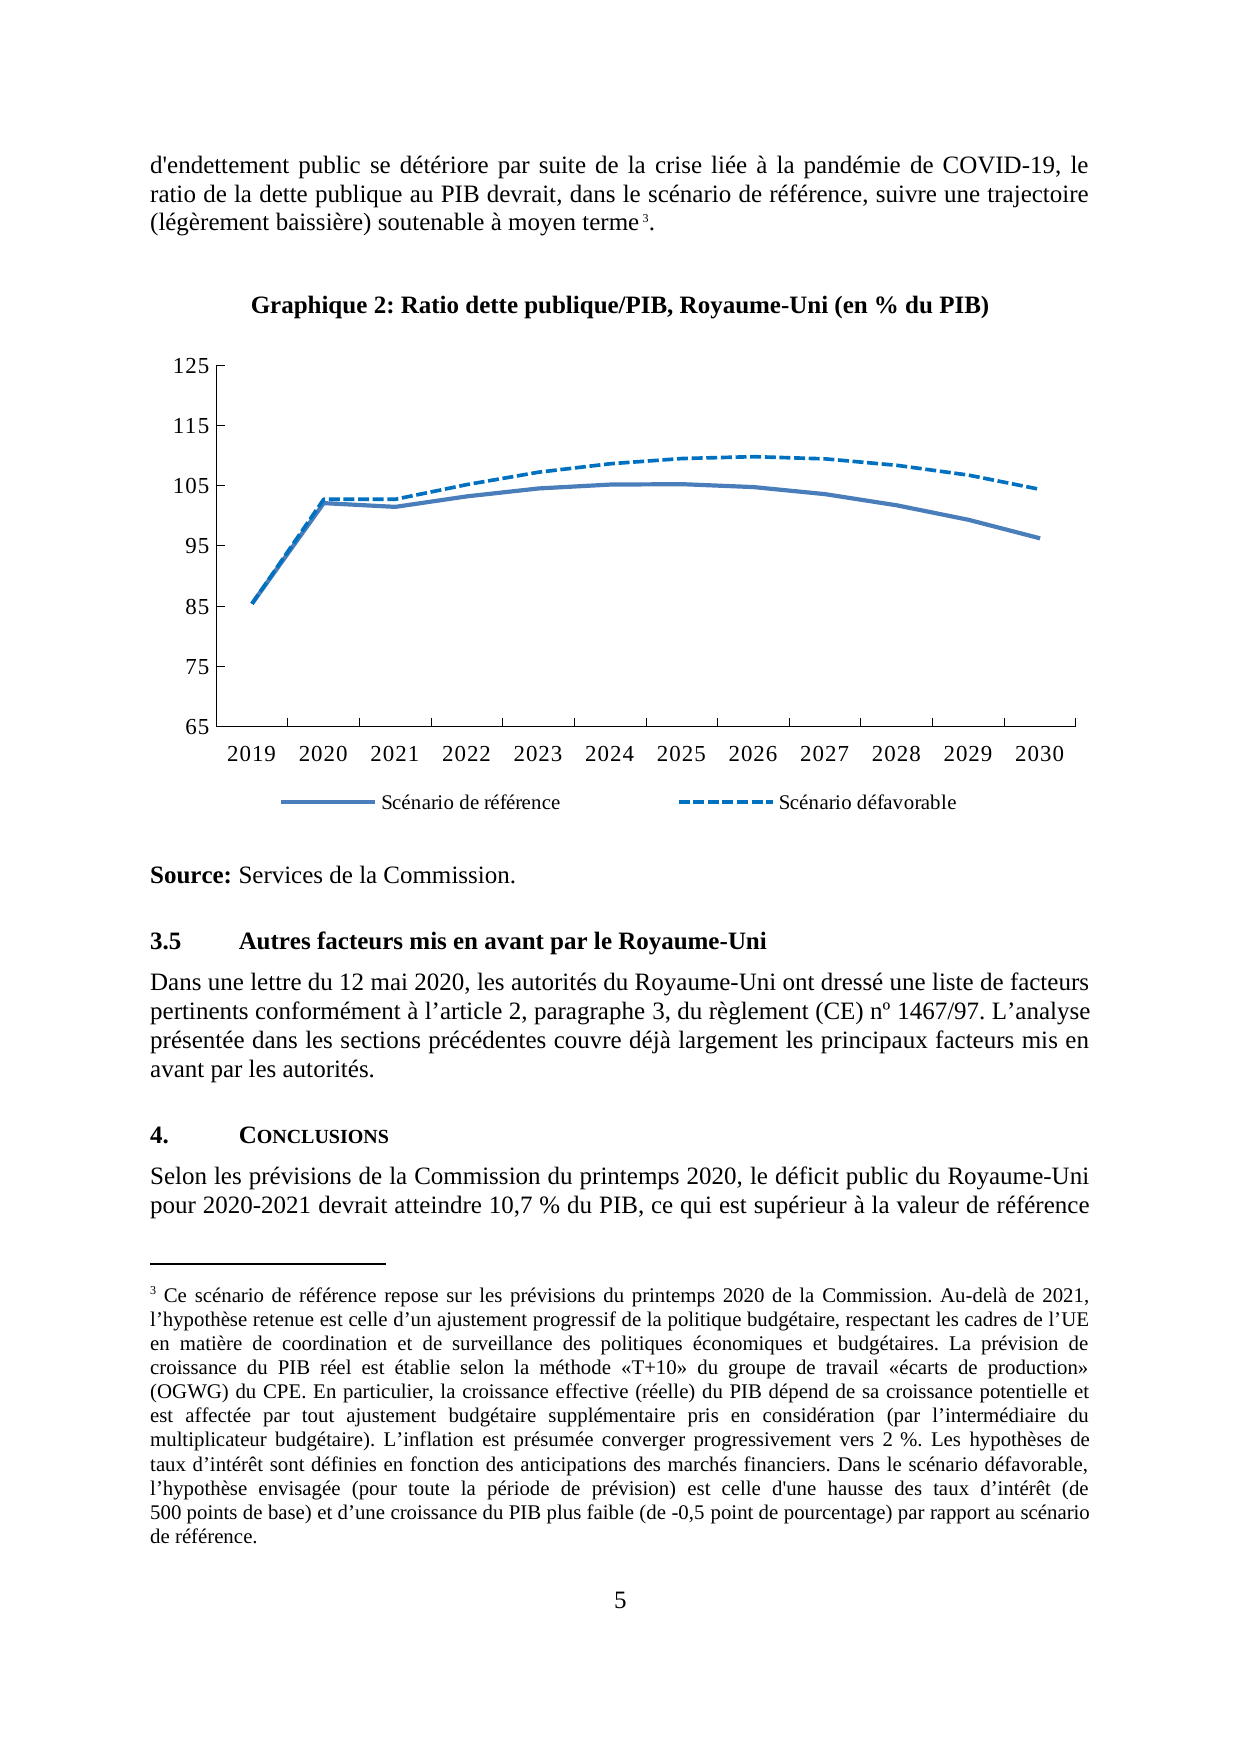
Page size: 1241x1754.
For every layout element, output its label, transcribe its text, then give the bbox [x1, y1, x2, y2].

text Selon les prévisions de la Commission du printemps 2020, le déficit public du Royaume-Uni pour 2020-2021 devrait atteindre 10,7 % du PIB, ce qui est supérieur à la valeur de référence de 3 % du PIB prévue par le traité, et n’en est pas proche. Ce dépassement attendu de la valeur de référence est considéré comme exceptionnel, mais pas comme temporaire. [150, 1161, 1090, 1219]
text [150, 150, 1090, 236]
text Dans une lettre du 12 mai 2020, les autorités du Royaume-Uni ont dressé une liste de facteurs pertinents conformément à l’article 2, paragraphe 3, du règlement (CE) nº 1467/97. L’analyse présentée dans les sections précédentes couvre déjà largement les principaux facteurs mis en avant par les autorités. [150, 967, 1090, 1082]
text 3.5 Autres facteurs mis en avant par le Royaume-Uni [150, 926, 1090, 955]
text Source: Services de la Commission. [150, 860, 1090, 889]
text 4. Conclusions [150, 1120, 1090, 1149]
